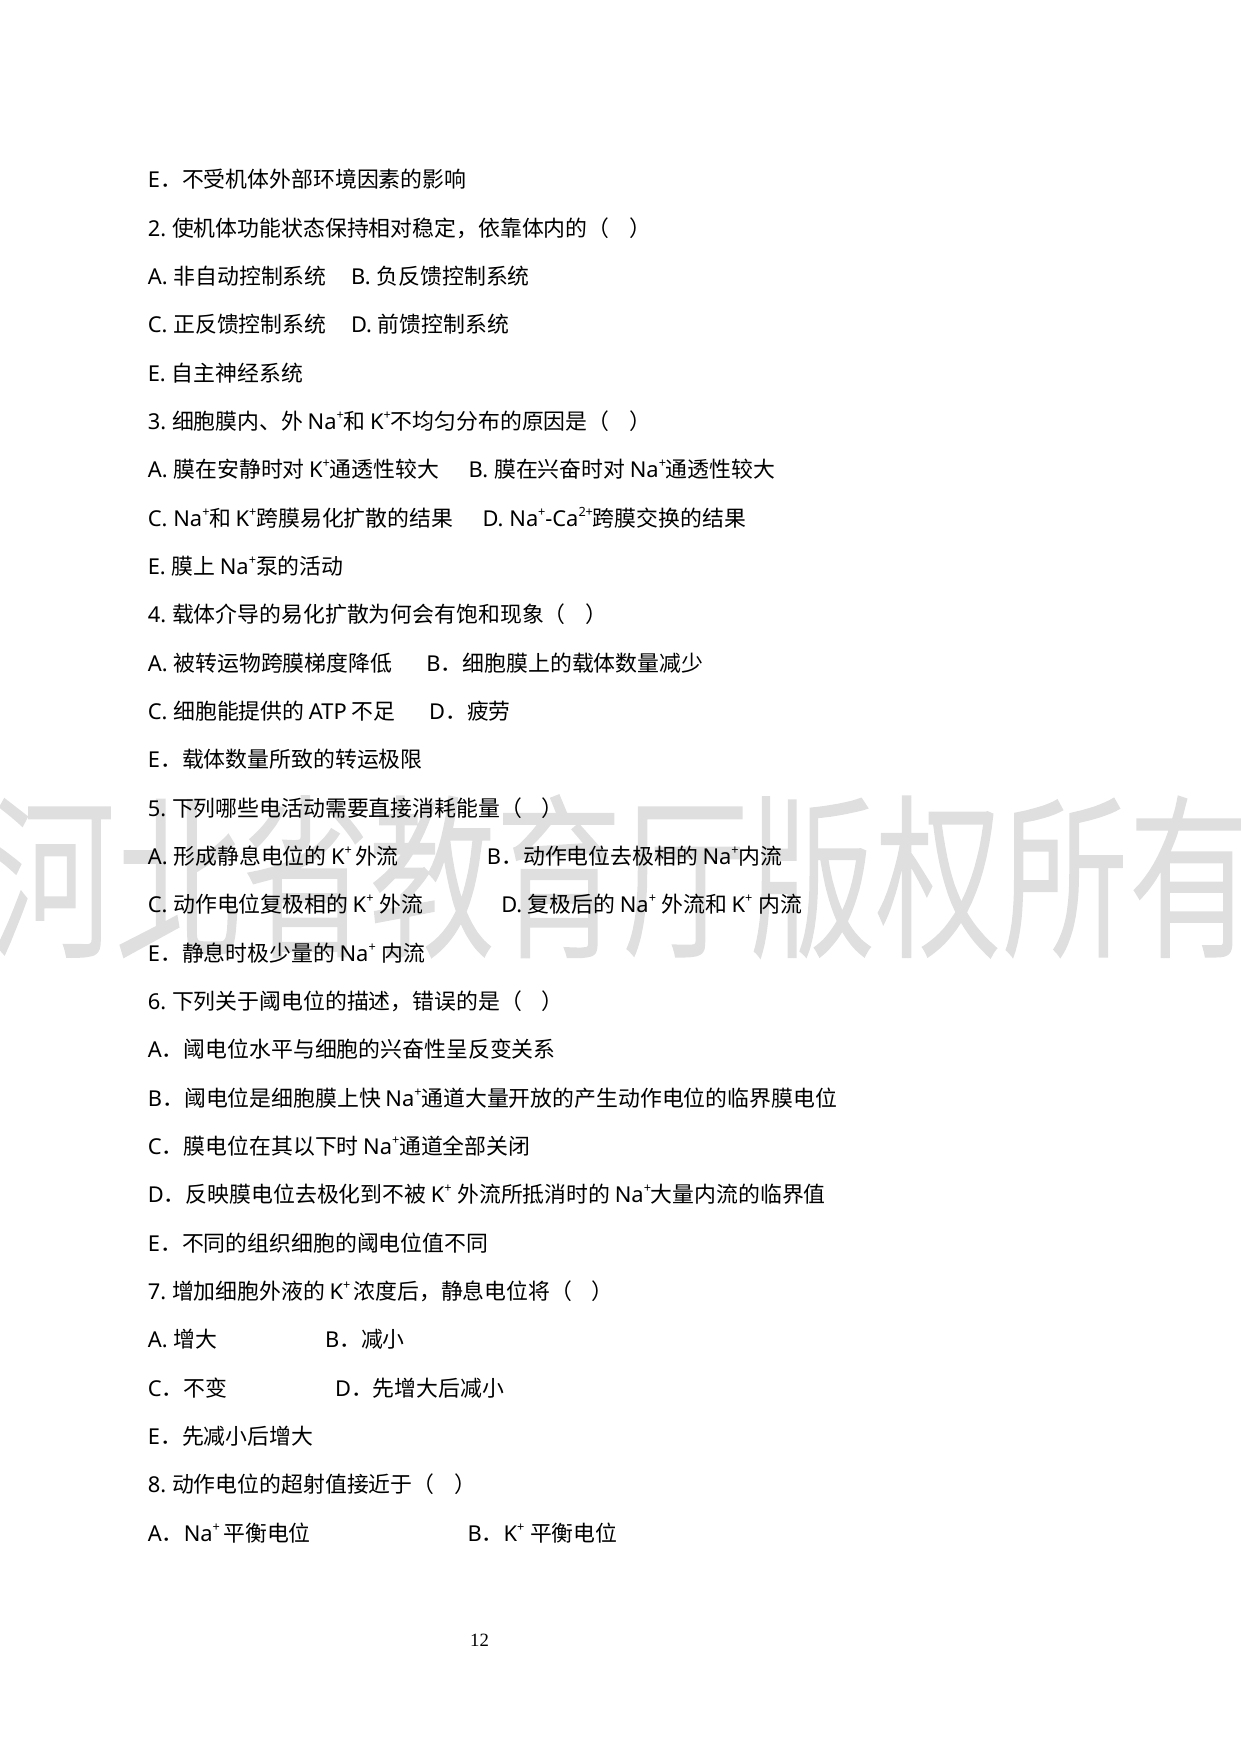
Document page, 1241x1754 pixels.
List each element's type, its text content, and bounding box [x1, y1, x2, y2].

text E. 自主神经系统 [148, 355, 1092, 388]
text A. 膜在安静时对K+通透性较大 B. 膜在兴奋时对Na+通透性较大 [148, 452, 1092, 484]
text B．阈电位是细胞膜上快Na+通道大量开放的产生动作电位的临界膜电位 [148, 1080, 1092, 1113]
text E．先减小后增大 [148, 1419, 1092, 1451]
text A．阈电位水平与细胞的兴奋性呈反变关系 [148, 1032, 1092, 1064]
text 3. 细胞膜内、外Na+和K+不均匀分布的原因是（ ） [148, 404, 1092, 436]
text C．膜电位在其以下时Na+通道全部关闭 [148, 1129, 1092, 1161]
text A. 形成静息电位的K+ 外流 B．动作电位去极相的Na+内流 [148, 839, 1092, 871]
text C. Na+和K+跨膜易化扩散的结果 D. Na+-Ca2+跨膜交换的结果 [148, 500, 1092, 533]
text 2. 使机体功能状态保持相对稳定，依靠体内的（ ） [148, 210, 1092, 243]
text A. 被转运物跨膜梯度降低 B．细胞膜上的载体数量减少 [148, 645, 1092, 678]
text C. 动作电位复极相的K+ 外流 D. 复极后的Na+ 外流和K+ 内流 [148, 887, 1092, 919]
text C. 正反馈控制系统 D. 前馈控制系统 [148, 307, 1092, 339]
text A．Na+ 平衡电位 B．K+ 平衡电位 [148, 1515, 1092, 1548]
text E．不受机体外部环境因素的影响 [148, 162, 1092, 194]
text 5. 下列哪些电活动需要直接消耗能量（ ） [148, 790, 1092, 823]
text 4. 载体介导的易化扩散为何会有饱和现象（ ） [148, 597, 1092, 629]
text E．不同的组织细胞的阈电位值不同 [148, 1225, 1092, 1258]
text E．载体数量所致的转运极限 [148, 742, 1092, 774]
text E. 膜上Na+泵的活动 [148, 549, 1092, 581]
text C．不变 D．先增大后减小 [148, 1370, 1092, 1403]
text C. 细胞能提供的ATP不足 D．疲劳 [148, 694, 1092, 726]
text 6. 下列关于阈电位的描述，错误的是（ ） [148, 984, 1092, 1016]
text A. 增大 B．减小 [148, 1322, 1092, 1354]
text D．反映膜电位去极化到不被K+ 外流所抵消时的Na+大量内流的临界值 [148, 1177, 1092, 1209]
text 8. 动作电位的超射值接近于（ ） [148, 1467, 1092, 1499]
text E．静息时极少量的Na+ 内流 [148, 935, 1092, 968]
text 7. 增加细胞外液的K+ 浓度后，静息电位将（ ） [148, 1274, 1092, 1306]
text A. 非自动控制系统 B. 负反馈控制系统 [148, 259, 1092, 291]
